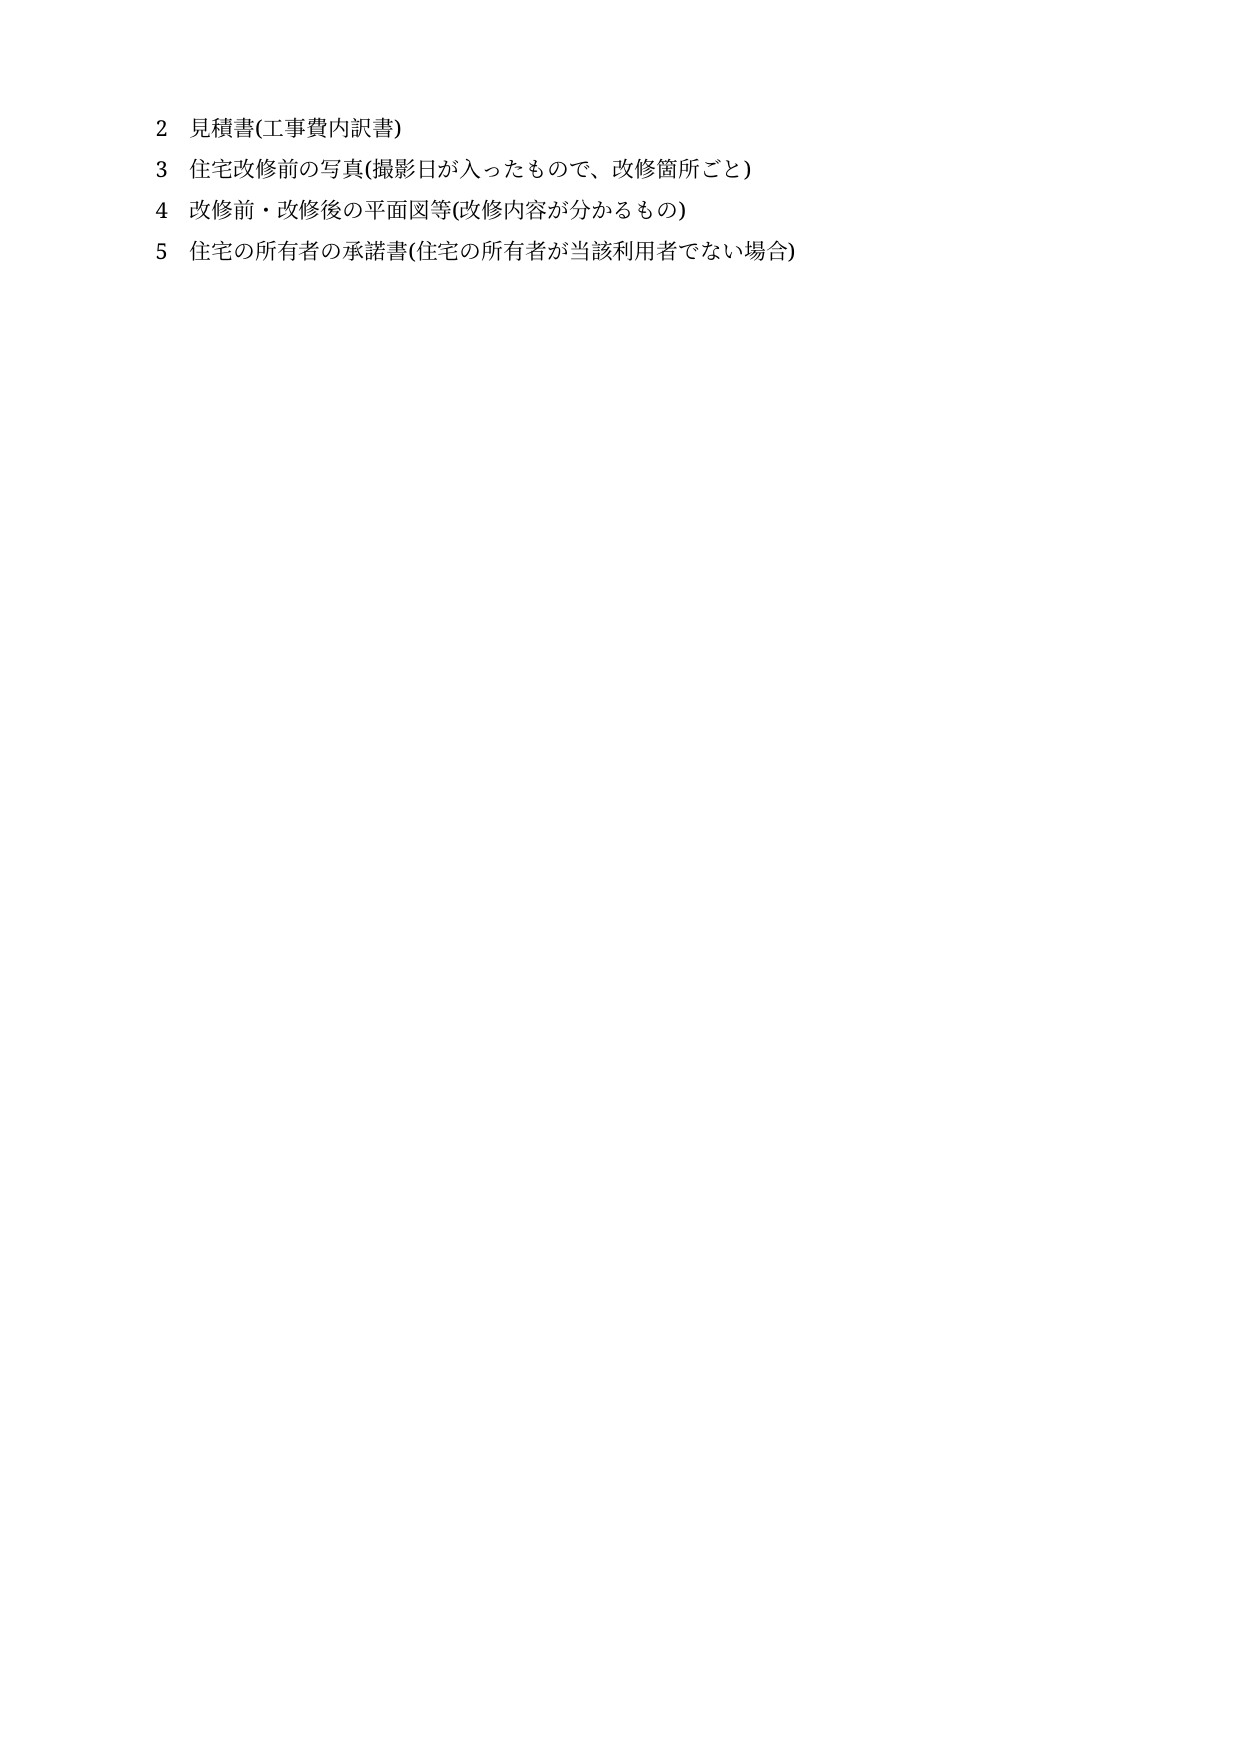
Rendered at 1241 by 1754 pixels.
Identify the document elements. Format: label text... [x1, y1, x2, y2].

text 2 見積書(工事費内訳書) [133, 109, 1107, 144]
text 5 住宅の所有者の承諾書(住宅の所有者が当該利用者でない場合) [133, 233, 1107, 268]
text 4 改修前・改修後の平面図等(改修内容が分かるもの) [133, 192, 1107, 226]
text 3 住宅改修前の写真(撮影日が入ったもので、改修箇所ごと) [133, 150, 1107, 185]
